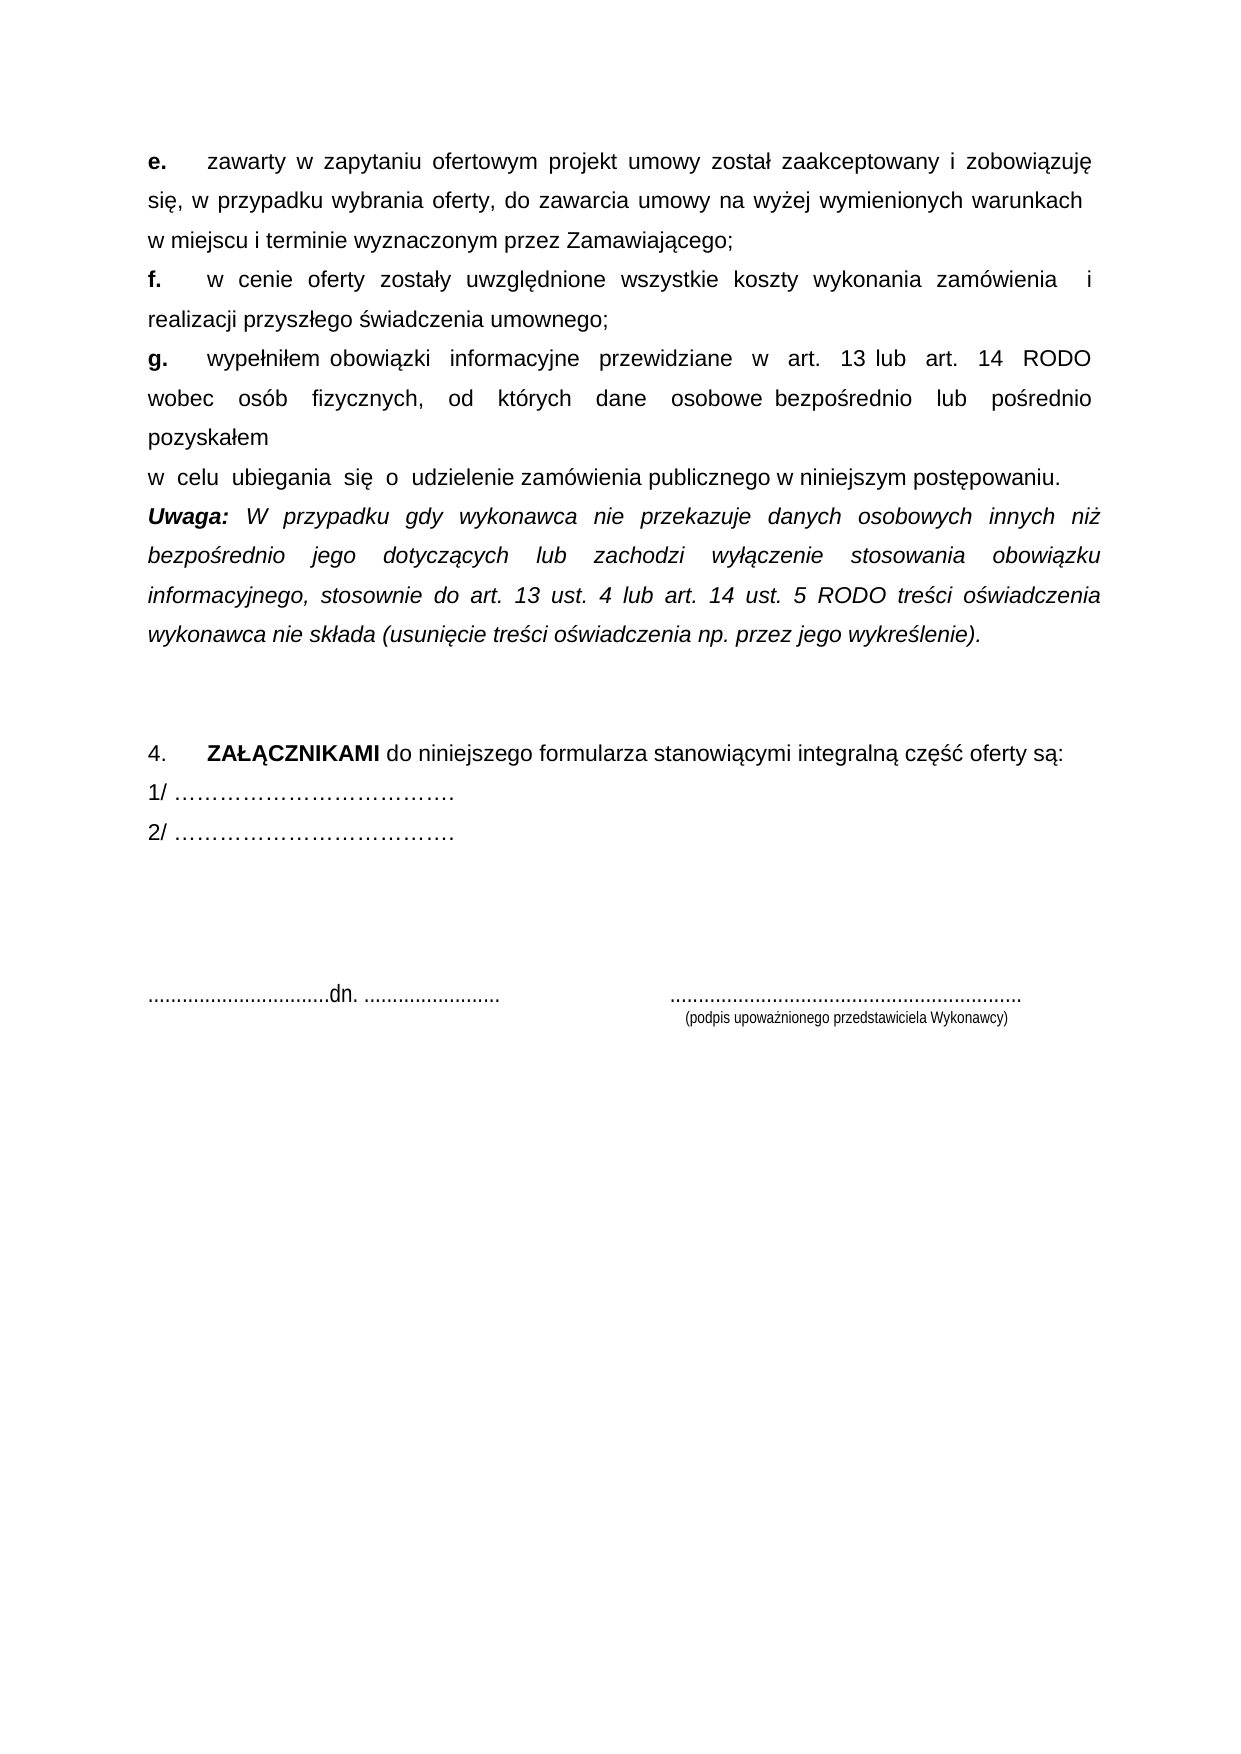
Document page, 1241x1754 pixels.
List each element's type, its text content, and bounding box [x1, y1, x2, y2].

text Uwaga: W przypadku gdy wykonawca nie przekazuje danych osobowych innych niż bezpośrednio jego dotyczących lub zachodzi wyłączenie stosowania obowiązku informacyjnego, stosownie do art. 13 ust. 4 lub art. 14 ust. 5 RODO treści oświadczenia wykonawca nie składa (usunięcie treści oświadczenia np. przez jego wykreślenie). [148, 503, 1104, 648]
text 1/ ………………………………. [148, 779, 1092, 806]
text (podpis upoważnionego przedstawiciela Wykonawcy) [148, 1008, 1092, 1027]
list wypełniłem obowiązki informacyjne przewidziane w art. 13 lub art. 14 RODO wobec osób fizycznych, od których dane osobowe bezpośrednio lub pośrednio pozyskałem w celu ubiegania się o udzielenie zamówienia publicznego w niniejszym postępowaniu. [148, 345, 1092, 490]
list w cenie oferty zostały uwzględnione wszystkie koszty wykonania zamówienia i realizacji przyszłego świadczenia umownego; [148, 266, 1092, 332]
list zawarty w zapytaniu ofertowym projekt umowy został zaakceptowany i zobowiązuję się, w przypadku wybrania oferty, do zawarcia umowy na wyżej wymienionych warunkach w miejscu i terminie wyznaczonym przez Zamawiającego; [148, 148, 1092, 253]
text ................................dn. ........................ .............................................................. [148, 979, 1092, 1008]
list ZAŁĄCZNIKAMI do niniejszego formularza stanowiącymi integralną część oferty są: [148, 740, 1092, 766]
text 2/ ………………………………. [148, 819, 1092, 845]
